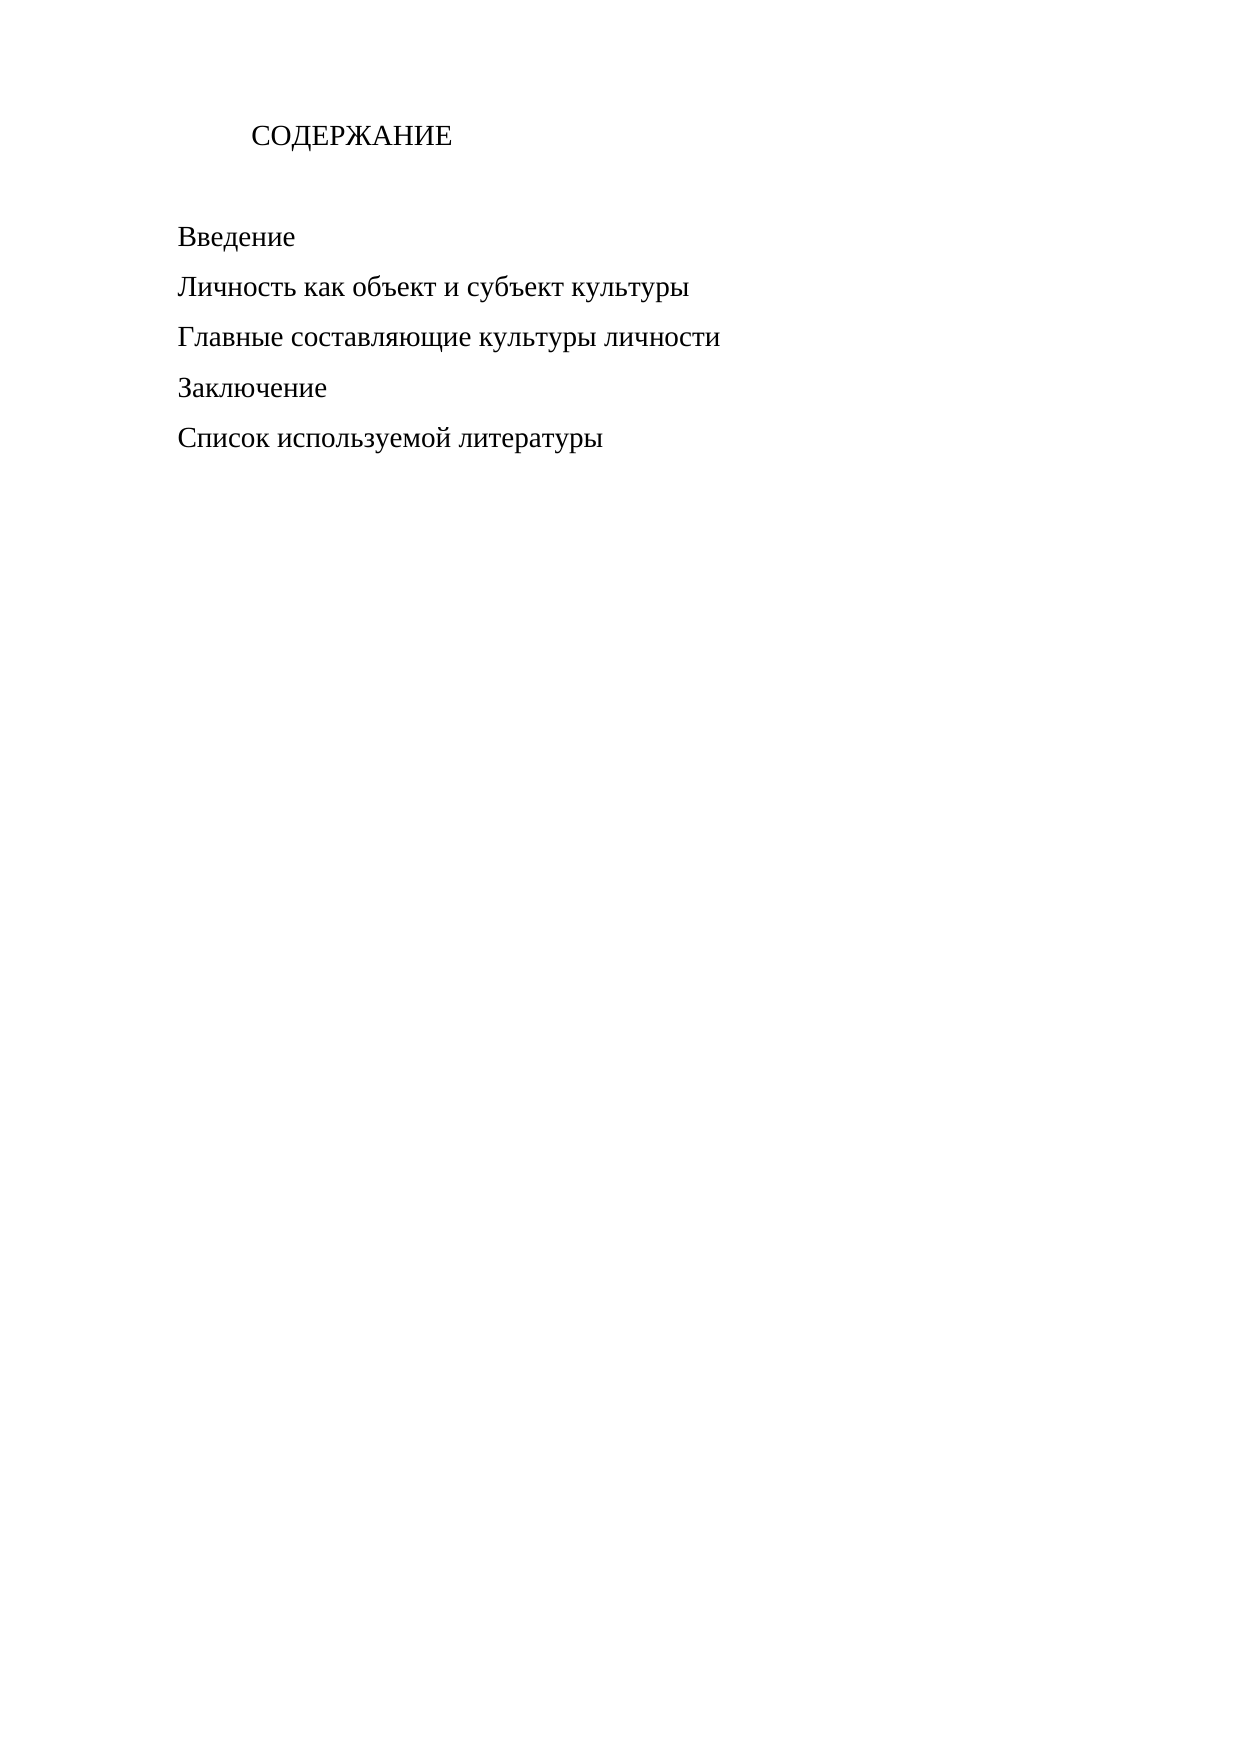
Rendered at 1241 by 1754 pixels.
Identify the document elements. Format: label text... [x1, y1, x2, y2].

title СОДЕРЖАНИЕ [177, 118, 1152, 152]
text Список используемой литературы [177, 420, 1152, 453]
text Введение [177, 219, 1152, 252]
text Личность как объект и субъект культуры [177, 269, 1152, 303]
text Заключение [177, 370, 1152, 403]
text Главные составляющие культуры личности [177, 319, 1152, 353]
